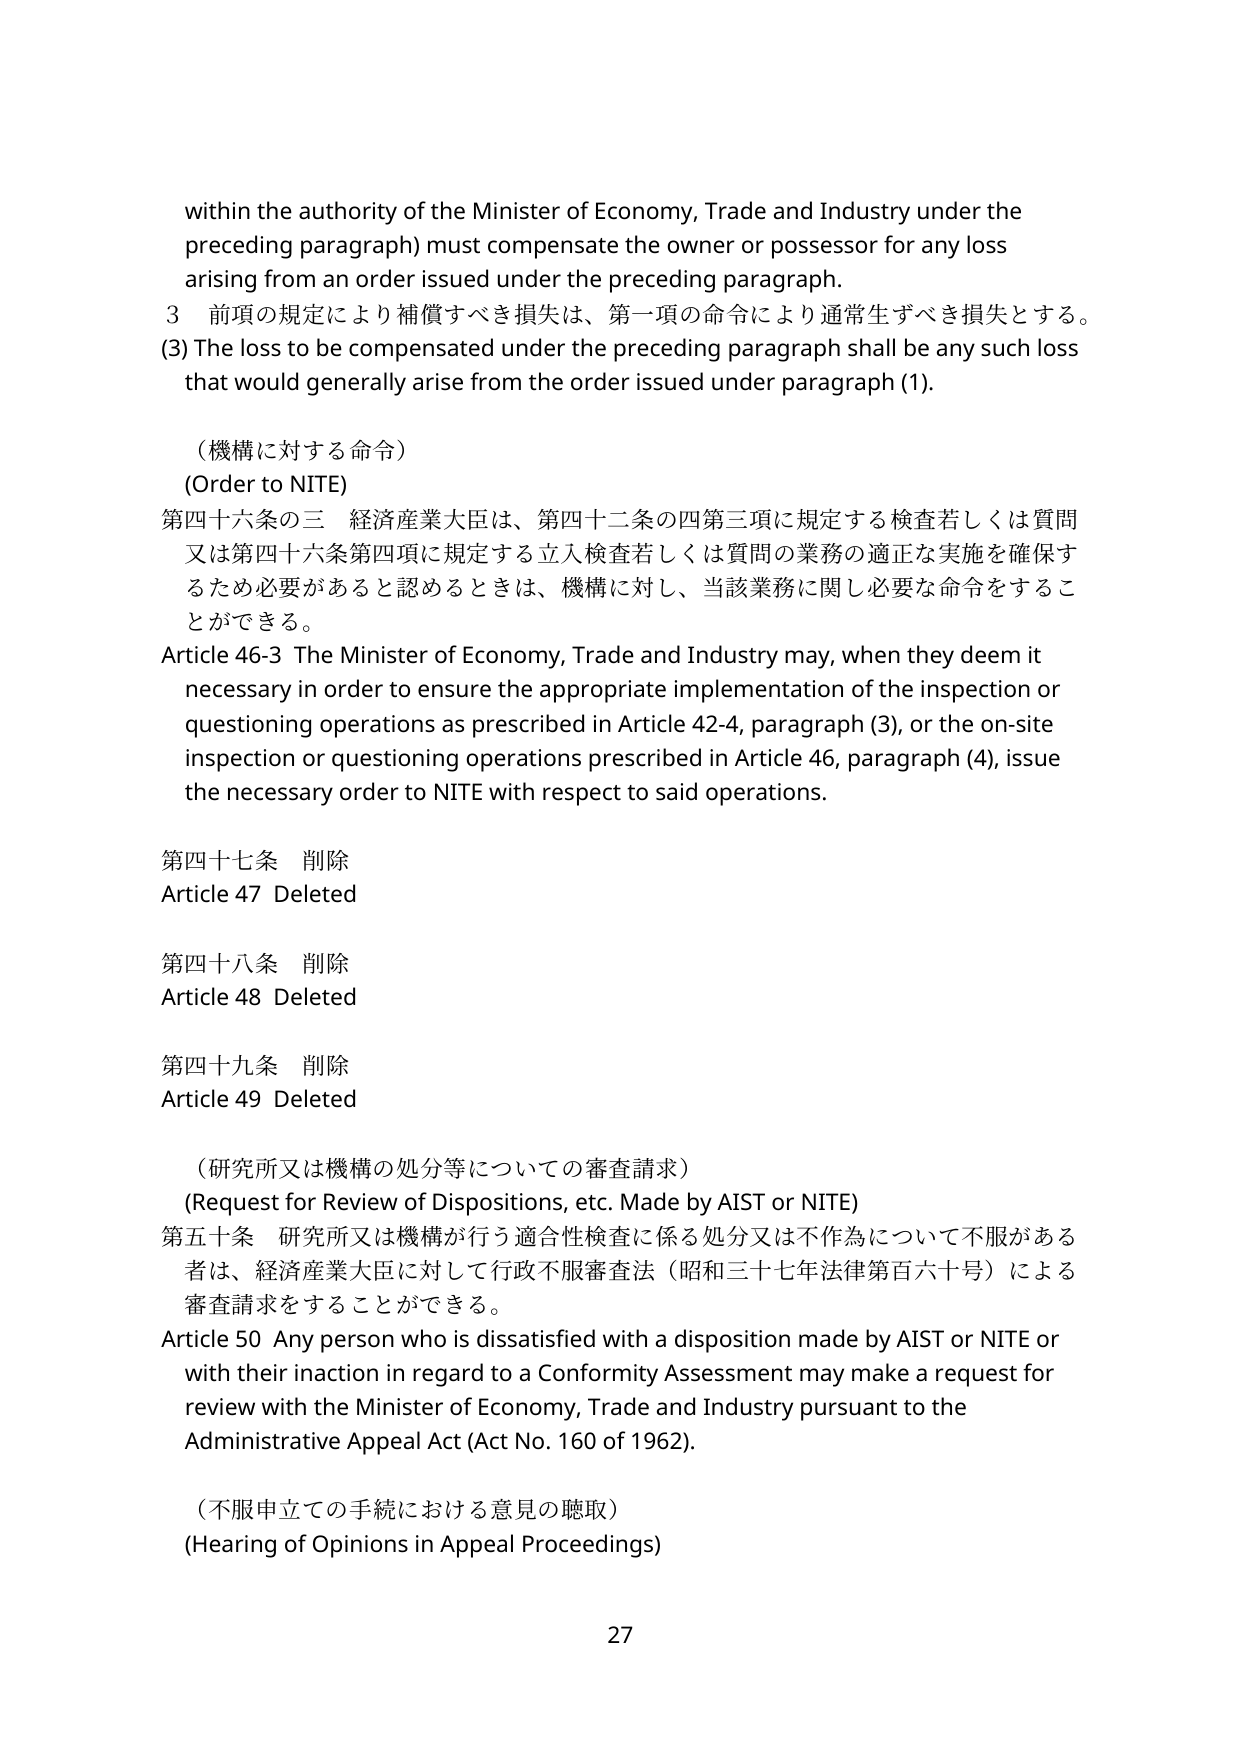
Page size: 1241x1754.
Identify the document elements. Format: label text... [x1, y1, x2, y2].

text (Request for Review of Dispositions, etc. Made by AIST or NITE) [184, 1184, 1079, 1219]
text 第四十八条 削除 [161, 945, 1079, 979]
text Article 47 Deleted [161, 877, 1079, 911]
text Article 48 Deleted [161, 979, 1079, 1014]
text 第四十九条 削除 [161, 1048, 1079, 1082]
text (Order to NITE) [184, 467, 1079, 501]
text （不服申立ての手続における意見の聴取） [184, 1492, 1079, 1526]
text Article 50 Any person who is dissatisfied with a disposition made by AIST or NITE or with their inaction in regard to a Conformity Assessment may make a request for review with the Minister of Economy, Trade and Industry pursuant to the Administrative Appeal Act (Act No. 160 of 1962). [161, 1321, 1079, 1458]
text Article 49 Deleted [161, 1082, 1079, 1116]
text (Hearing of Opinions in Appeal Proceedings) [184, 1526, 1079, 1560]
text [161, 194, 1079, 296]
text (3) The loss to be compensated under the preceding paragraph shall be any such loss that would generally arise from the order issued under paragraph (1). [161, 330, 1079, 399]
text 第四十六条の三 経済産業大臣は、第四十二条の四第三項に規定する検査若しくは質問又は第四十六条第四項に規定する立入検査若しくは質問の業務の適正な実施を確保するため必要があると認めるときは、機構に対し、当該業務に関し必要な命令をすることができる。 [161, 501, 1079, 638]
text ３ 前項の規定により補償すべき損失は、第一項の命令により通常生ずべき損失とする。 [161, 296, 1079, 330]
text 第五十条 研究所又は機構が行う適合性検査に係る処分又は不作為について不服がある者は、経済産業大臣に対して行政不服審査法（昭和三十七年法律第百六十号）による審査請求をすることができる。 [161, 1219, 1079, 1321]
text （研究所又は機構の処分等についての審査請求） [184, 1150, 1079, 1184]
text （機構に対する命令） [184, 433, 1079, 467]
text 第四十七条 削除 [161, 843, 1079, 877]
text Article 46-3 The Minister of Economy, Trade and Industry may, when they deem it necessary in order to ensure the appropriate implementation of the inspection or questioning operations as prescribed in Article 42-4, paragraph (3), or the on-site inspection or questioning operations prescribed in Article 46, paragraph (4), issue the necessary order to NITE with respect to said operations. [161, 638, 1079, 809]
